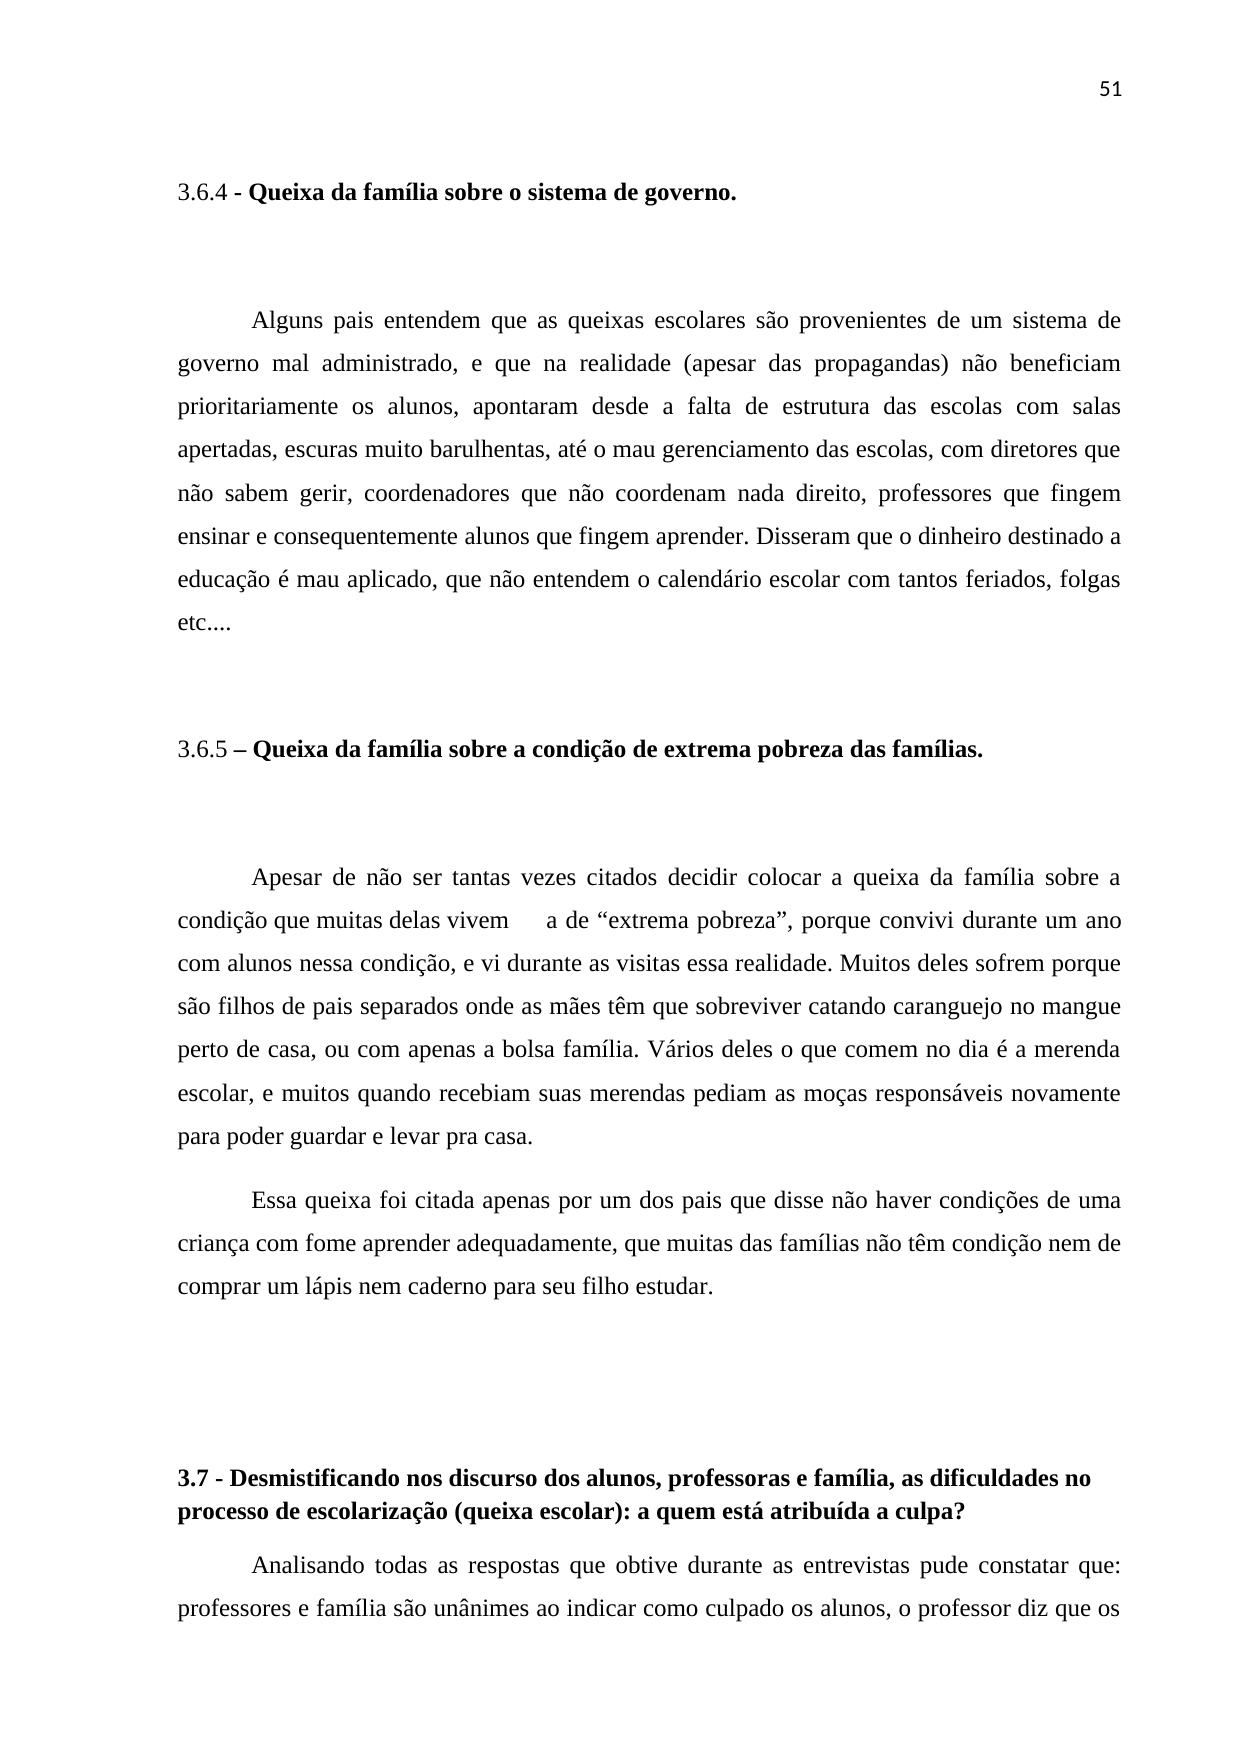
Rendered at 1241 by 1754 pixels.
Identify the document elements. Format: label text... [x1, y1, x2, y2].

text Apesar de não ser tantas vezes citados decidir colocar a queixa da família sobre a condição que muitas delas vivem a de “extrema pobreza”, porque convivi durante um ano com alunos nessa condição, e vi durante as visitas essa realidade. Muitos deles sofrem porque são filhos de pais separados onde as mães têm que sobreviver catando caranguejo no mangue perto de casa, ou com apenas a bolsa família. Vários deles o que comem no dia é a merenda escolar, e muitos quando recebiam suas merendas pediam as moças responsáveis novamente para poder guardar e levar pra casa. [177, 862, 1122, 1149]
text 3.6.4 - Queixa da família sobre o sistema de governo. [177, 177, 1122, 206]
text 3.6.5 – Queixa da família sobre a condição de extrema pobreza das famílias. [177, 734, 1122, 763]
text Alguns pais entendem que as queixas escolares são provenientes de um sistema de governo mal administrado, e que na realidade (apesar das propagandas) não beneficiam prioritariamente os alunos, apontaram desde a falta de estrutura das escolas com salas apertadas, escuras muito barulhentas, até o mau gerenciamento das escolas, com diretores que não sabem gerir, coordenadores que não coordenam nada direito, professores que fingem ensinar e consequentemente alunos que fingem aprender. Disseram que o dinheiro destinado a educação é mau aplicado, que não entendem o calendário escolar com tantos feriados, folgas etc.... [177, 305, 1122, 636]
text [177, 1550, 1122, 1622]
text 3.7 - Desmistificando nos discurso dos alunos, professoras e família, as dificuldades no processo de escolarização (queixa escolar): a quem está atribuída a culpa? [177, 1463, 1122, 1525]
text Essa queixa foi citada apenas por um dos pais que disse não haver condições de uma criança com fome aprender adequadamente, que muitas das famílias não têm condição nem de comprar um lápis nem caderno para seu filho estudar. [177, 1185, 1122, 1300]
